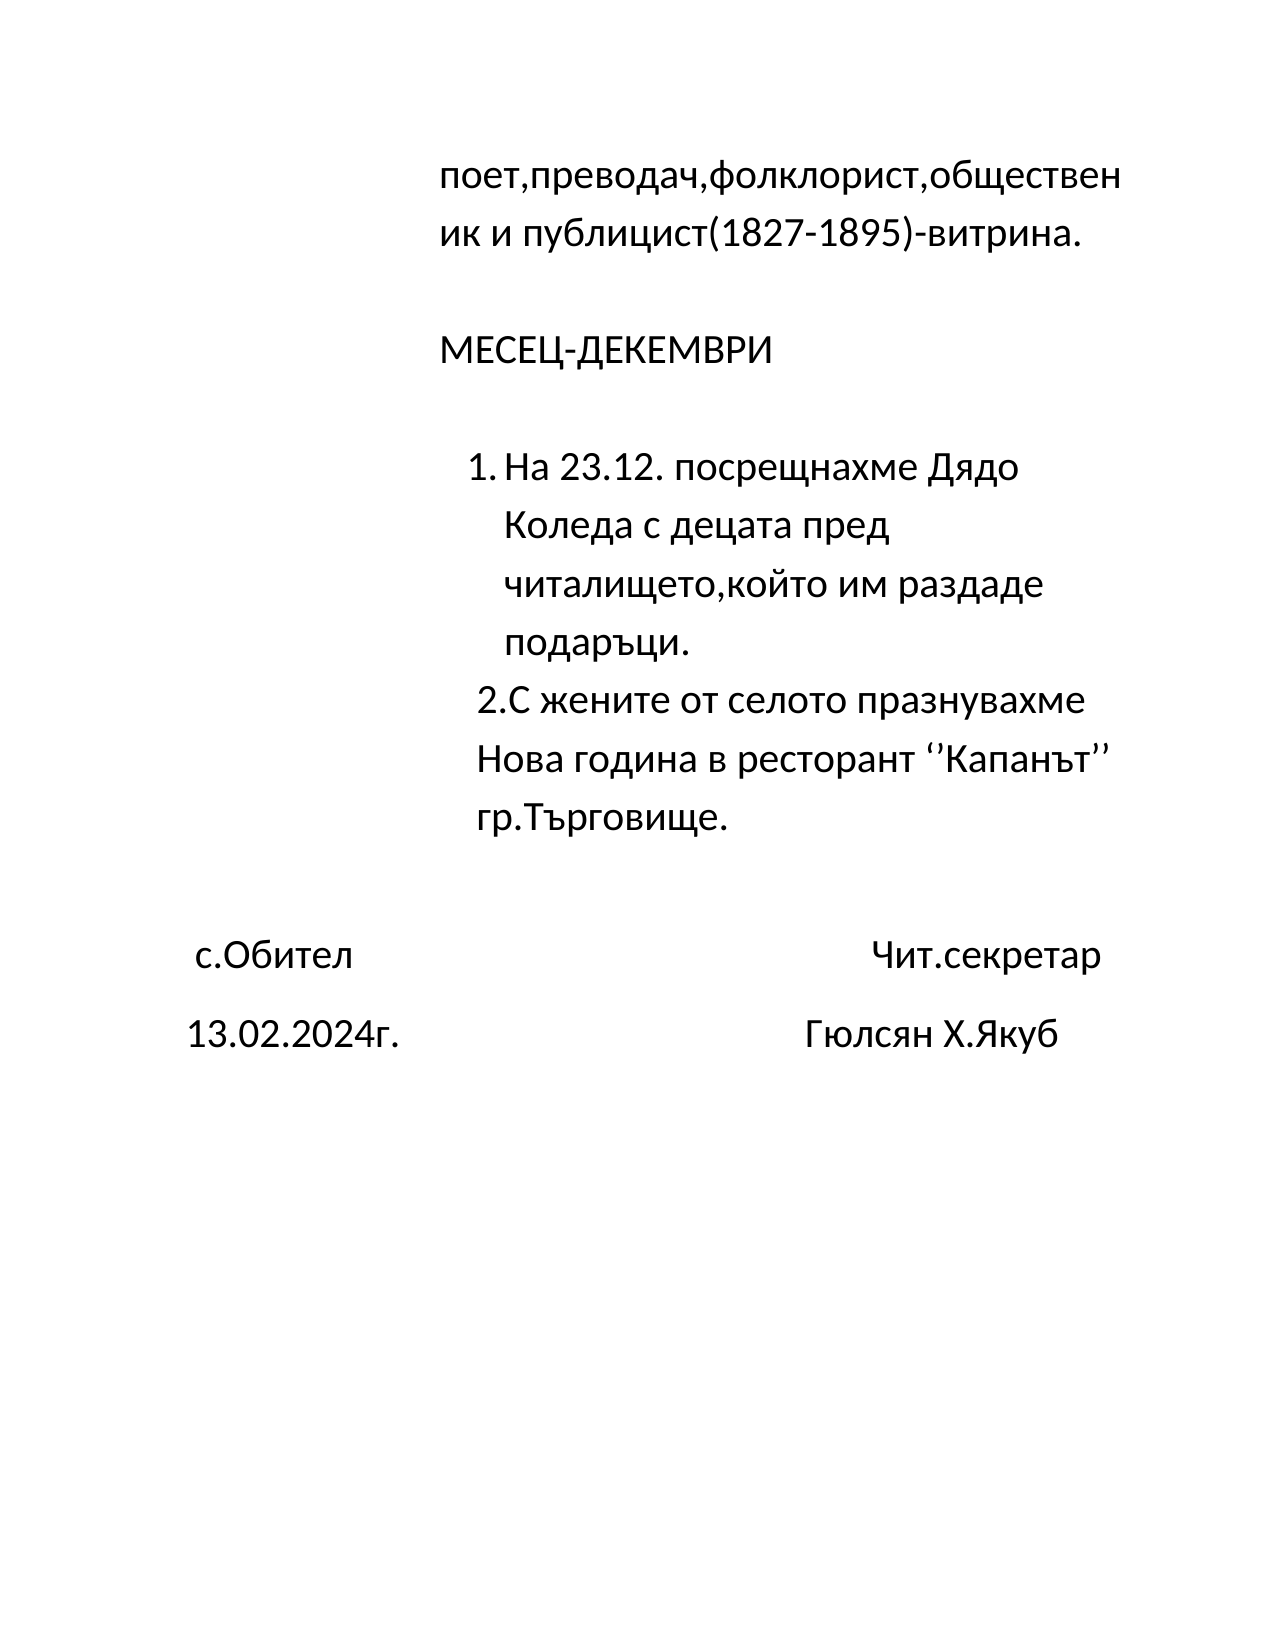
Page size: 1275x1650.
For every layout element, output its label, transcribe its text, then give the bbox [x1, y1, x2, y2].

text 13.02.2024г. Гюлсян Х.Якуб [148, 1007, 1127, 1058]
text с.Обител Чит.секретар [148, 928, 1127, 979]
list 2.С жените от селото празнувахме Нова година в ресторант ‘’Капанът’’ гр.Търговище. [476, 673, 1127, 841]
list МЕСЕЦ-ДЕКЕМВРИ [439, 323, 1127, 374]
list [439, 148, 1127, 257]
list На 23.12. посрещнахме Дядо Коледа с децата пред читалището,който им раздаде подаръци. [466, 440, 1127, 666]
